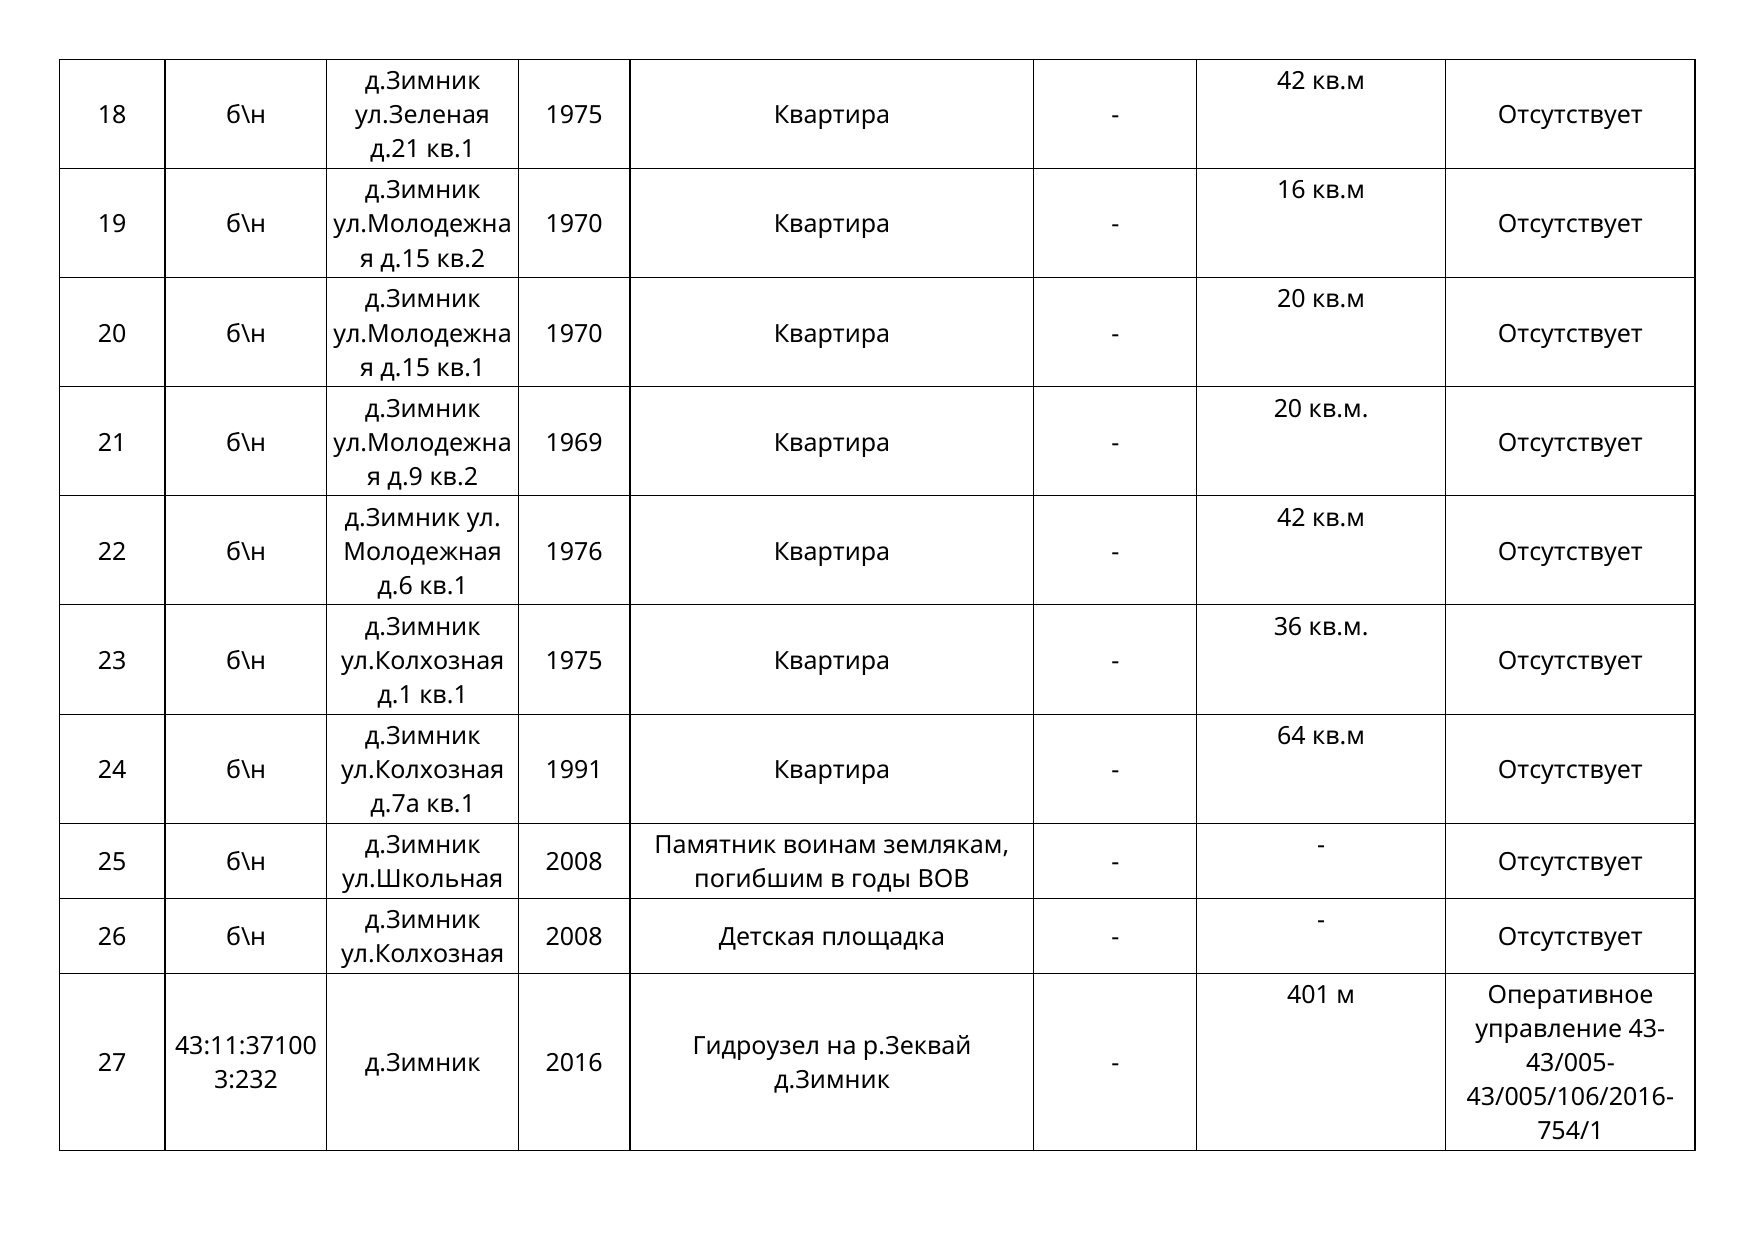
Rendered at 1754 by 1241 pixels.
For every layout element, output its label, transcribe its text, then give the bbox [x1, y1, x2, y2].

table_cell Квартира [631, 715, 1033, 822]
table_cell б\н [166, 169, 326, 277]
table_cell б\н [166, 605, 326, 713]
table_cell 21 [60, 387, 164, 495]
table_cell 2008 [519, 899, 629, 972]
table_cell 43:11:371003:232 [166, 974, 326, 1150]
table_cell Квартира [631, 387, 1033, 495]
table_cell 36 кв.м. [1197, 605, 1445, 713]
table_cell Отсутствует [1446, 899, 1694, 972]
table_cell Памятник воинам землякам, погибшим в годы ВОВ [631, 824, 1033, 897]
table_cell 18 [60, 60, 164, 168]
table_cell д.Зимник ул.Колхозная [327, 899, 518, 972]
table_cell Оперативное управление 43-43/005-43/005/106/2016-754/1 [1446, 974, 1694, 1150]
table_cell Квартира [631, 605, 1033, 713]
table_cell 22 [60, 496, 164, 604]
table_cell Квартира [631, 169, 1033, 277]
table_cell Отсутствует [1446, 387, 1694, 495]
table_cell д.Зимник ул.Колхозная д.1 кв.1 [327, 605, 518, 713]
table_cell Отсутствует [1446, 605, 1694, 713]
table_cell д.Зимник ул.Молодежная д.9 кв.2 [327, 387, 518, 495]
table_cell Квартира [631, 496, 1033, 604]
table_cell 24 [60, 715, 164, 822]
table_cell 23 [60, 605, 164, 713]
table_cell 1975 [519, 60, 629, 168]
table_cell б\н [166, 387, 326, 495]
table_cell д.Зимник ул. Молодежная д.6 кв.1 [327, 496, 518, 604]
table_cell 1969 [519, 387, 629, 495]
table_cell д.Зимник ул.Молодежная д.15 кв.1 [327, 278, 518, 386]
table_cell 19 [60, 169, 164, 277]
table_cell Отсутствует [1446, 278, 1694, 386]
table_cell б\н [166, 60, 326, 168]
table_cell 401 м [1197, 974, 1445, 1150]
table_cell б\н [166, 899, 326, 972]
table_cell д.Зимник ул.Колхозная д.7а кв.1 [327, 715, 518, 822]
table_cell - [1197, 899, 1445, 972]
table_cell Гидроузел на р.Зеквай д.Зимник [631, 974, 1033, 1150]
table_cell 20 кв.м. [1197, 387, 1445, 495]
table_cell - [1034, 824, 1196, 897]
table_cell Отсутствует [1446, 169, 1694, 277]
table_cell 2016 [519, 974, 629, 1150]
table_cell Отсутствует [1446, 824, 1694, 897]
table_cell д.Зимник [327, 974, 518, 1150]
table_cell 1975 [519, 605, 629, 713]
table_cell 2008 [519, 824, 629, 897]
table_cell б\н [166, 278, 326, 386]
table_cell - [1034, 60, 1196, 168]
table_cell Квартира [631, 60, 1033, 168]
table_cell Квартира [631, 278, 1033, 386]
table_cell 42 кв.м [1197, 496, 1445, 604]
table_cell 1970 [519, 278, 629, 386]
table_cell д.Зимник ул.Молодежная д.15 кв.2 [327, 169, 518, 277]
table_cell 27 [60, 974, 164, 1150]
table_cell 1991 [519, 715, 629, 822]
table_cell 25 [60, 824, 164, 897]
table_cell - [1034, 387, 1196, 495]
table_cell - [1034, 974, 1196, 1150]
table_cell - [1034, 605, 1196, 713]
table_cell Отсутствует [1446, 60, 1694, 168]
table_cell б\н [166, 824, 326, 897]
table_cell б\н [166, 715, 326, 822]
table_cell Отсутствует [1446, 715, 1694, 822]
table_cell 20 [60, 278, 164, 386]
table_cell 20 кв.м [1197, 278, 1445, 386]
table_cell - [1034, 278, 1196, 386]
table_cell - [1034, 169, 1196, 277]
table_cell д.Зимник ул.Зеленая д.21 кв.1 [327, 60, 518, 168]
table_cell - [1034, 899, 1196, 972]
table_cell 42 кв.м [1197, 60, 1445, 168]
table_cell 1970 [519, 169, 629, 277]
table_cell Детская площадка [631, 899, 1033, 972]
table_cell 16 кв.м [1197, 169, 1445, 277]
table_cell 1976 [519, 496, 629, 604]
table_cell 26 [60, 899, 164, 972]
table_cell 64 кв.м [1197, 715, 1445, 822]
table_cell - [1197, 824, 1445, 897]
table_cell Отсутствует [1446, 496, 1694, 604]
table_cell - [1034, 496, 1196, 604]
table_cell - [1034, 715, 1196, 822]
table_cell д.Зимник ул.Школьная [327, 824, 518, 897]
table_cell б\н [166, 496, 326, 604]
